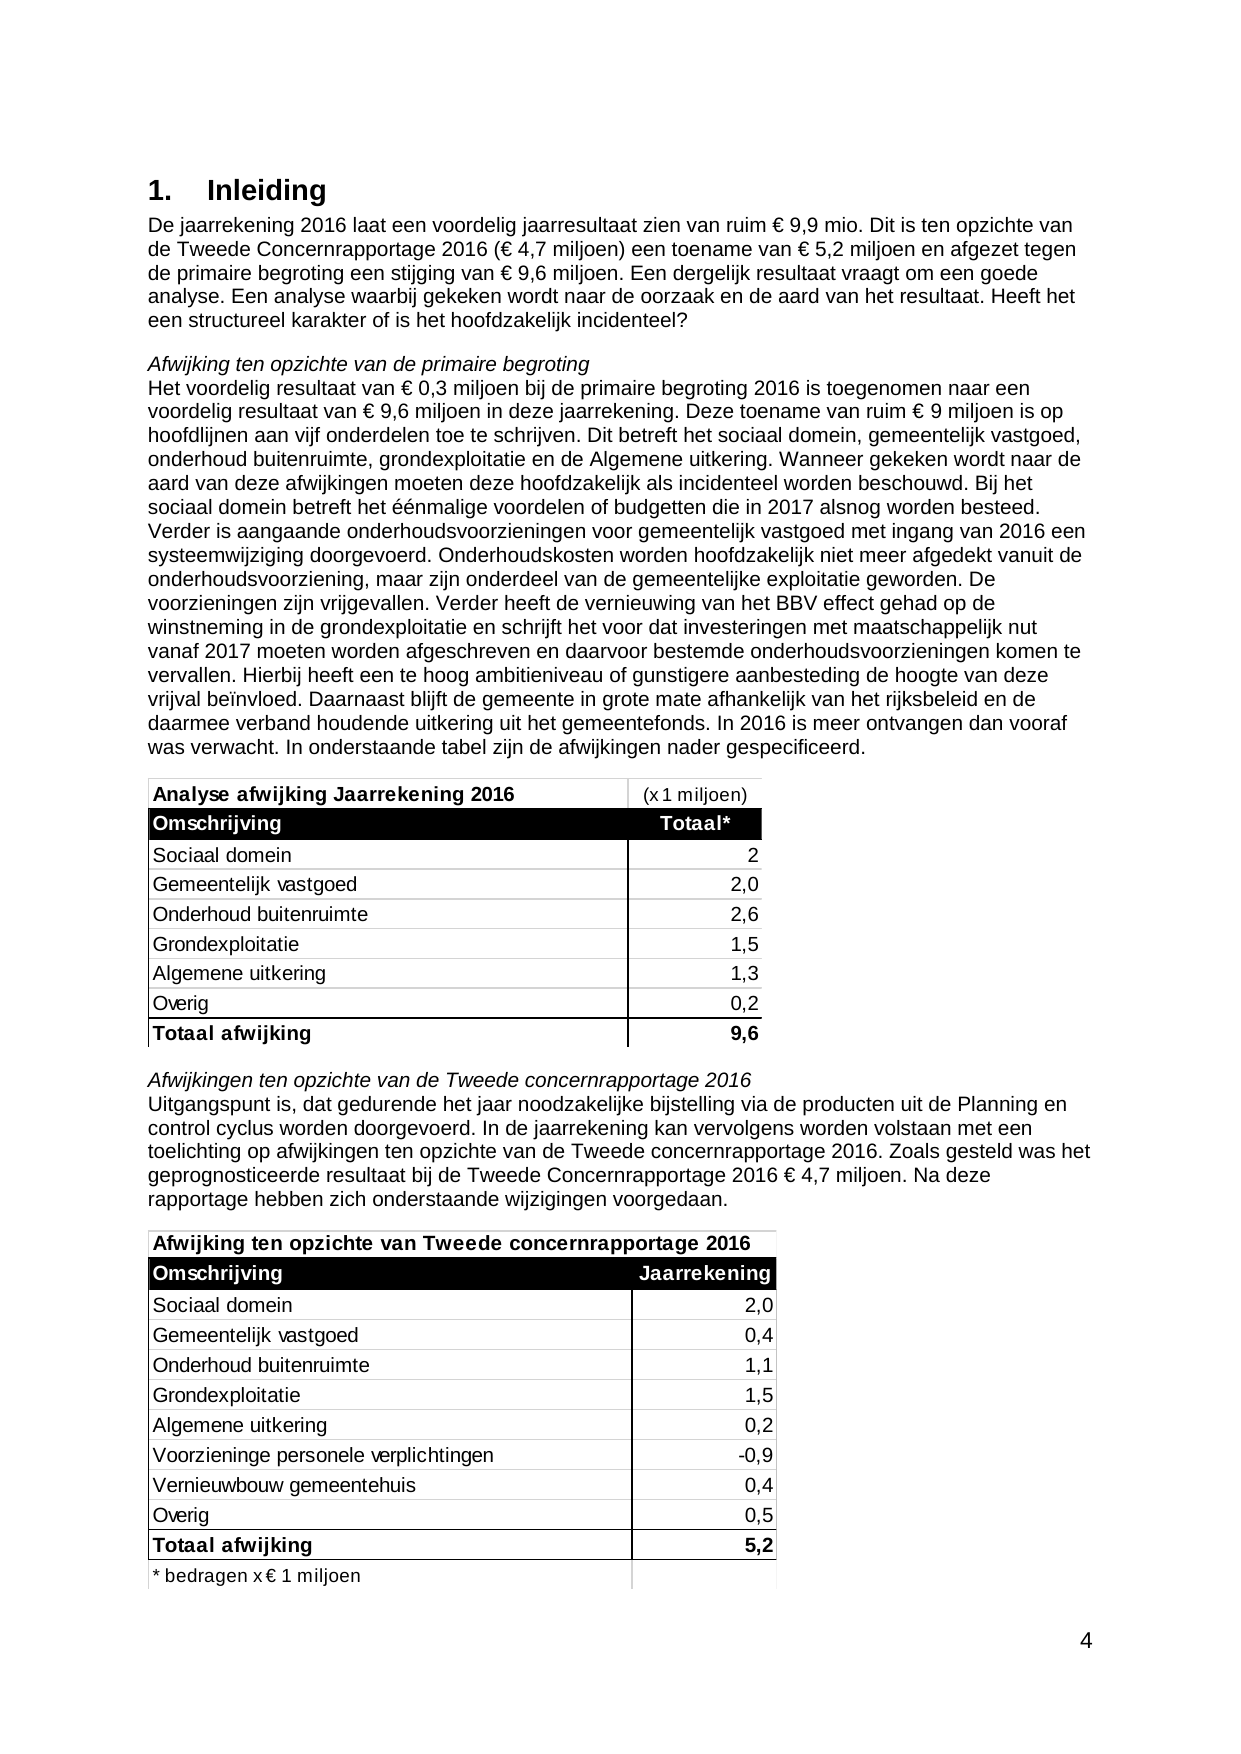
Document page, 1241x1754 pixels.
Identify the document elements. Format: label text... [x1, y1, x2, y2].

text De jaarrekening 2016 laat een voordelig jaarresultaat zien van ruim € 9,9 mio. Dit is ten opzichte van de Tweede Concernrapportage 2016 (€ 4,7 miljoen) een toename van € 5,2 miljoen en afgezet tegen de primaire begroting een stijging van € 9,6 miljoen. Een dergelijk resultaat vraagt om een goede analyse. Een analyse waarbij gekeken wordt naar de oorzaak en de aard van het resultaat. Heeft het een structureel karakter of is het hoofdzakelijk incidenteel? [148, 212, 1092, 332]
text Afwijking ten opzichte van de primaire begroting [148, 351, 1092, 375]
text Afwijkingen ten opzichte van de Tweede concernrapportage 2016 [148, 1067, 1092, 1091]
subtitle Inleiding [148, 173, 1092, 206]
text Het voordelig resultaat van € 0,3 miljoen bij de primaire begroting 2016 is toegenomen naar een voordelig resultaat van € 9,6 miljoen in deze jaarrekening. Deze toename van ruim € 9 miljoen is op hoofdlijnen aan vijf onderdelen toe te schrijven. Dit betreft het sociaal domein, gemeentelijk vastgoed, onderhoud buitenruimte, grondexploitatie en de Algemene uitkering. Wanneer gekeken wordt naar de aard van deze afwijkingen moeten deze hoofdzakelijk als incidenteel worden beschouwd. Bij het sociaal domein betreft het éénmalige voordelen of budgetten die in 2017 alsnog worden besteed. Verder is aangaande onderhoudsvoorzieningen voor gemeentelijk vastgoed met ingang van 2016 een systeemwijziging doorgevoerd. Onderhoudskosten worden hoofdzakelijk niet meer afgedekt vanuit de onderhoudsvoorziening, maar zijn onderdeel van de gemeentelijke exploitatie geworden. De voorzieningen zijn vrijgevallen. Verder heeft de vernieuwing van het BBV effect gehad op de winstneming in de grondexploitatie en schrijft het voor dat investeringen met maatschappelijk nut vanaf 2017 moeten worden afgeschreven en daarvoor bestemde onderhoudsvoorzieningen komen te vervallen. Hierbij heeft een te hoog ambitieniveau of gunstigere aanbesteding de hoogte van deze vrijval beïnvloed. Daarnaast blijft de gemeente in grote mate afhankelijk van het rijksbeleid en de daarmee verband houdende uitkering uit het gemeentefonds. In 2016 is meer ontvangen dan vooraf was verwacht. In onderstaande tabel zijn de afwijkingen nader gespecificeerd. [148, 375, 1092, 759]
text Uitgangspunt is, dat gedurende het jaar noodzakelijke bijstelling via de producten uit de Planning en control cyclus worden doorgevoerd. In de jaarrekening kan vervolgens worden volstaan met een toelichting op afwijkingen ten opzichte van de Tweede concernrapportage 2016. Zoals gesteld was het geprognosticeerde resultaat bij de Tweede Concernrapportage 2016 € 4,7 miljoen. Na deze rapportage hebben zich onderstaande wijzigingen voorgedaan. [148, 1091, 1092, 1211]
